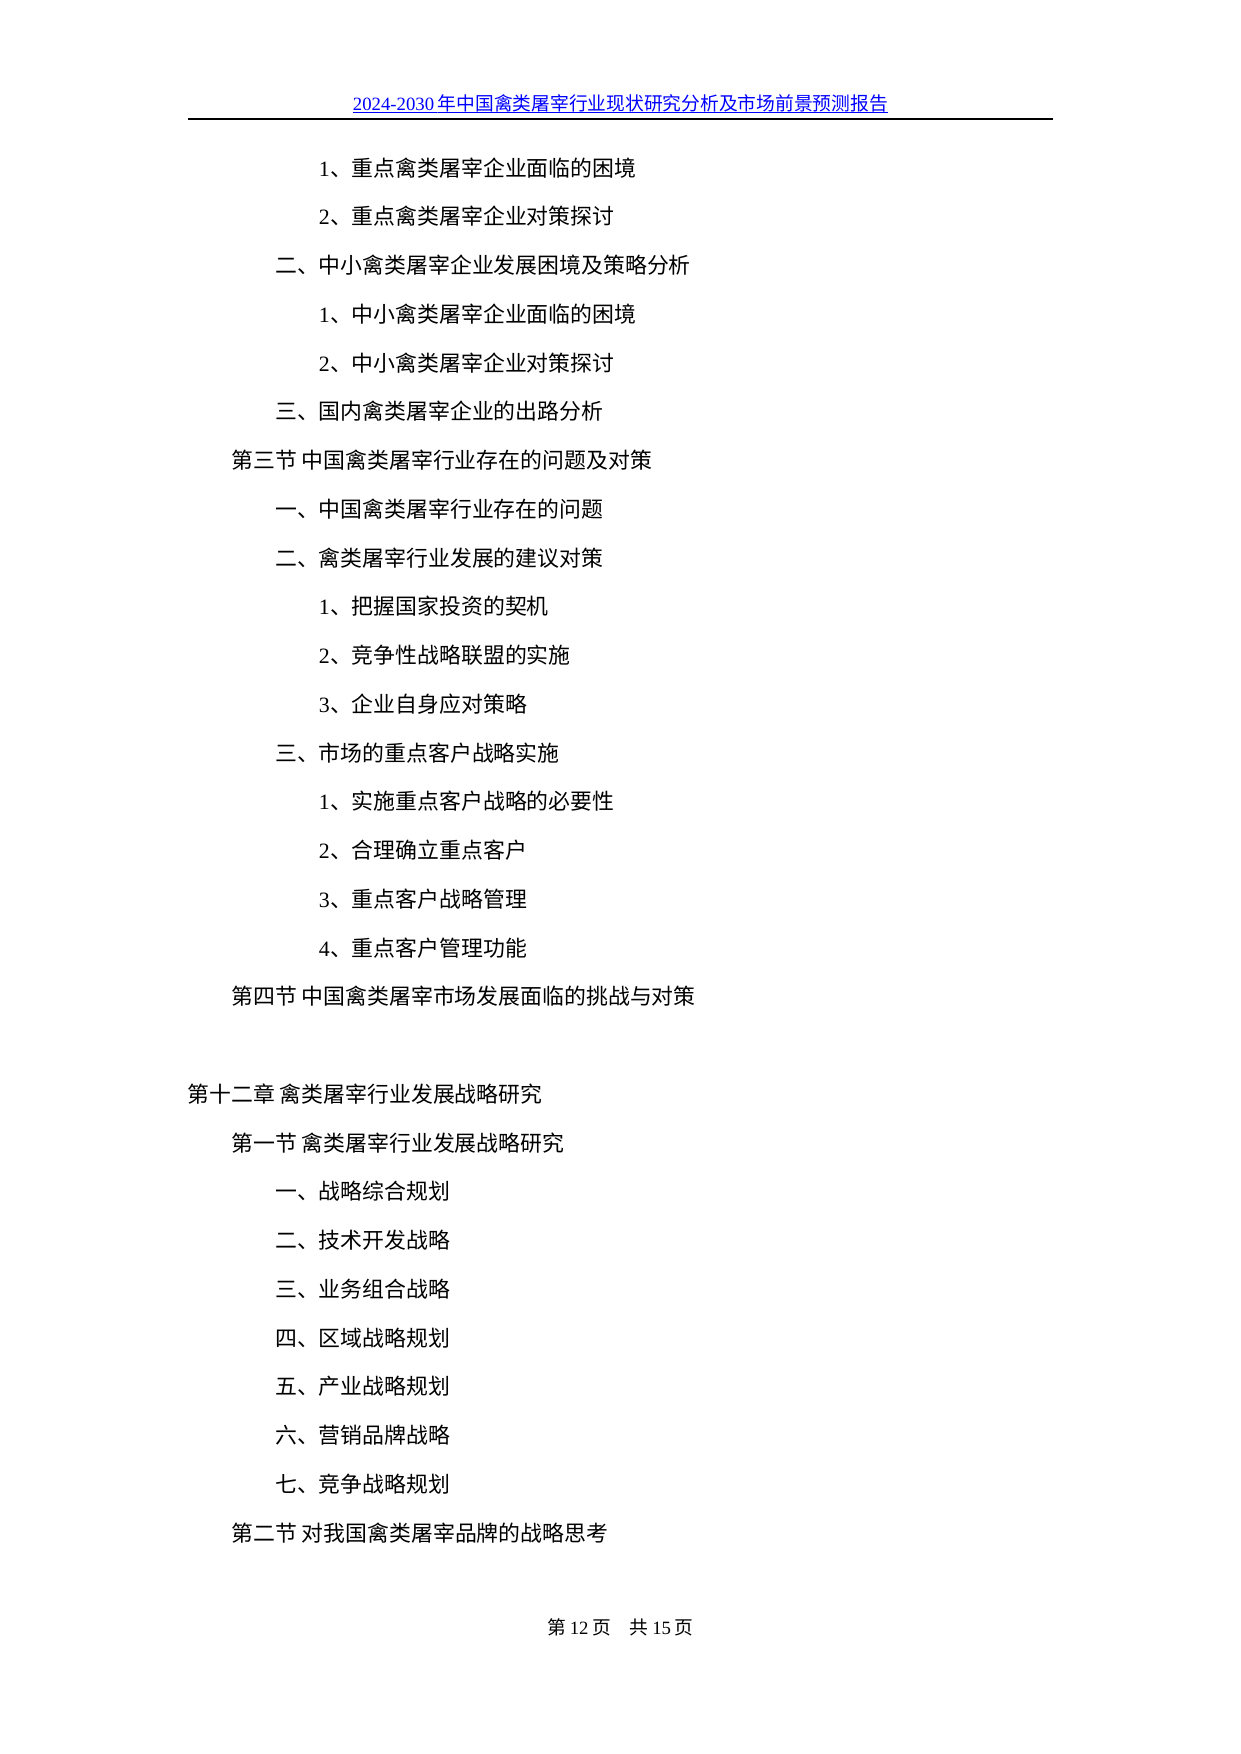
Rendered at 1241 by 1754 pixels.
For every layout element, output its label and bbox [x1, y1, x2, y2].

text [187, 150, 1053, 1548]
